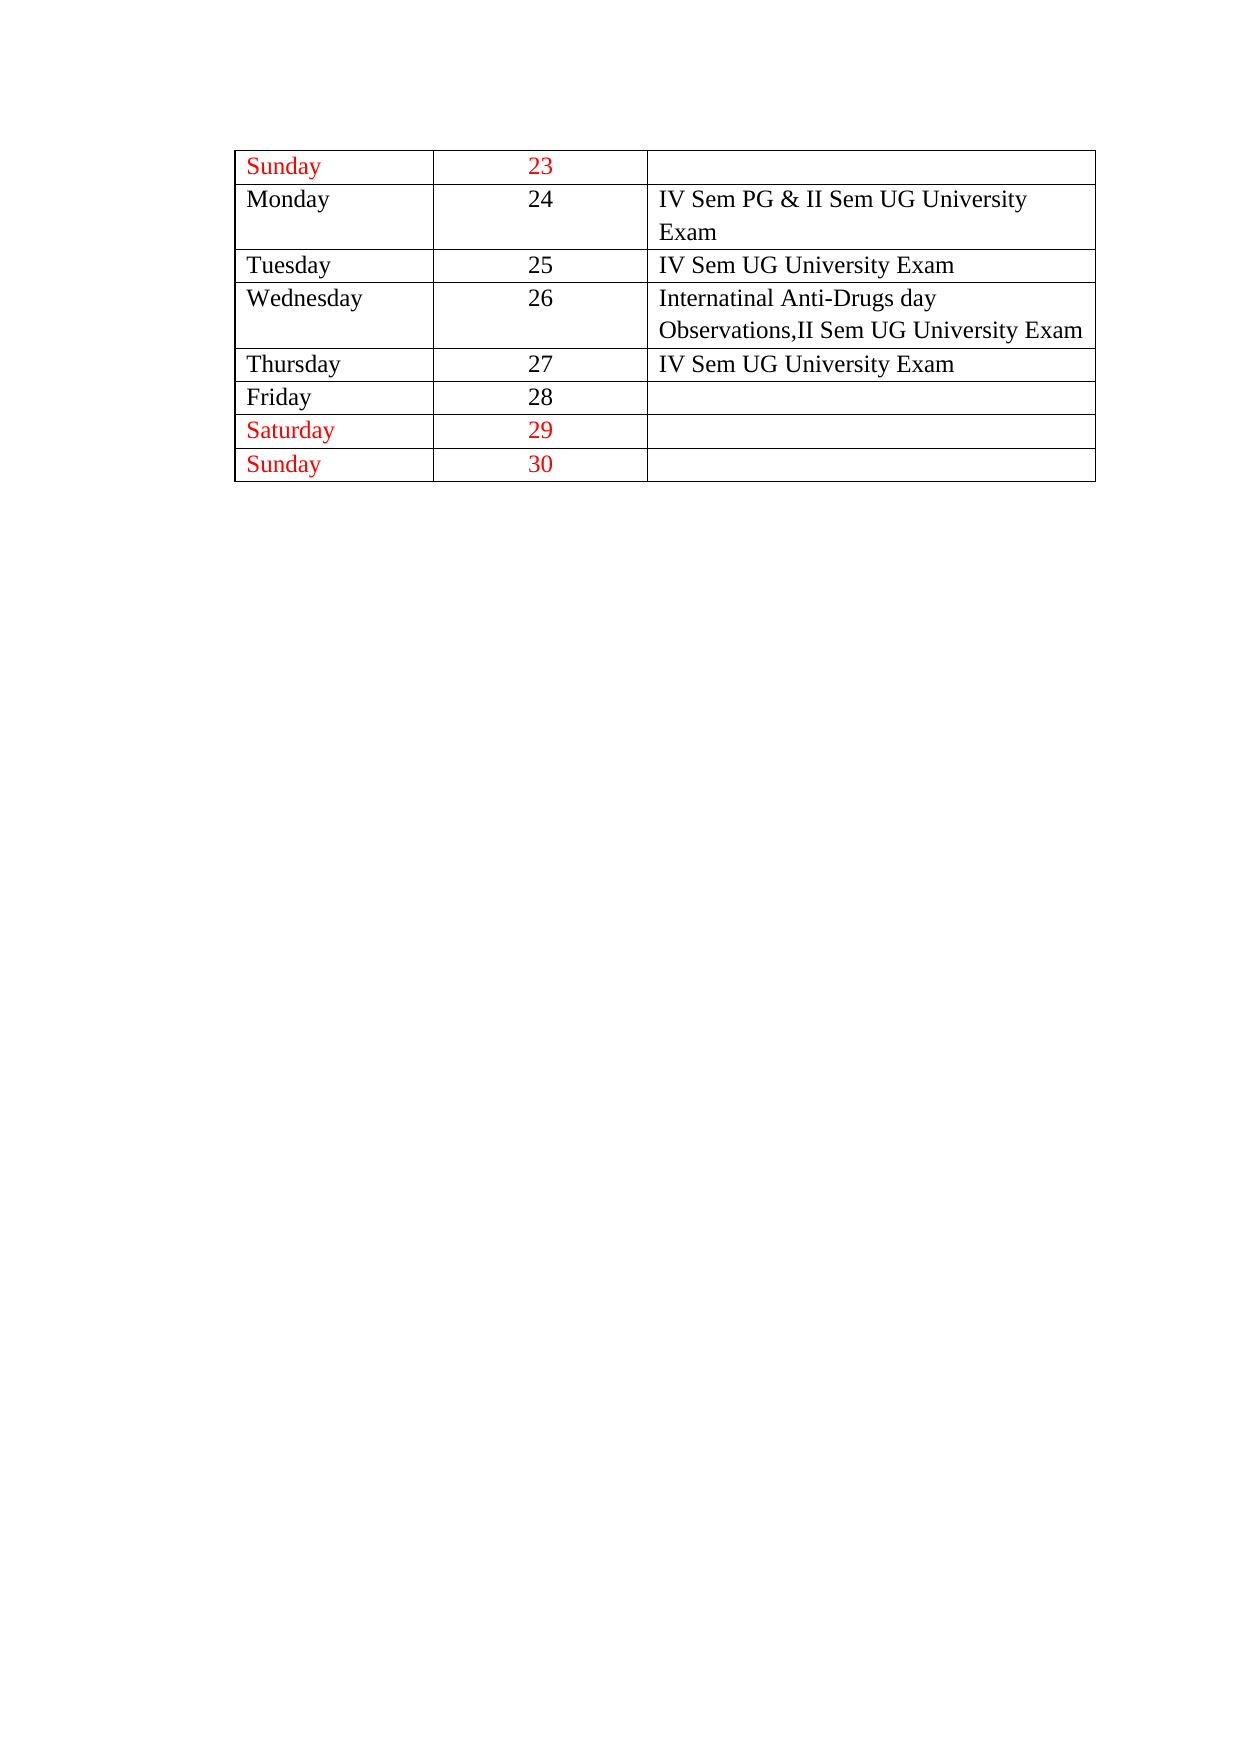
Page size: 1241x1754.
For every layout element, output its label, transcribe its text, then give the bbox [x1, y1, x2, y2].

table_cell Saturday [236, 415, 433, 448]
table_cell [648, 382, 1095, 414]
table_cell 25 [434, 250, 647, 282]
table_cell IV Sem PG & II Sem UG University Exam [648, 185, 1095, 249]
table_cell 26 [434, 283, 647, 348]
table_cell [648, 449, 1095, 481]
table_cell 27 [434, 349, 647, 381]
table_cell Thursday [236, 349, 433, 381]
table_cell Tuesday [236, 250, 433, 282]
table_cell Friday [236, 382, 433, 414]
table_cell Wednesday [236, 283, 433, 348]
table_cell 28 [434, 382, 647, 414]
table_cell 23 [434, 151, 647, 183]
table_cell [648, 151, 1095, 183]
table_cell 24 [434, 185, 647, 249]
table_cell Monday [236, 185, 433, 249]
table_cell Internatinal Anti-Drugs day Observations,II Sem UG University Exam [648, 283, 1095, 348]
table_cell IV Sem UG University Exam [648, 349, 1095, 381]
table_cell IV Sem UG University Exam [648, 250, 1095, 282]
table_cell 30 [434, 449, 647, 481]
table_cell 29 [434, 415, 647, 448]
table_cell [648, 415, 1095, 448]
table_cell Sunday [236, 449, 433, 481]
table_cell Sunday [236, 151, 433, 183]
